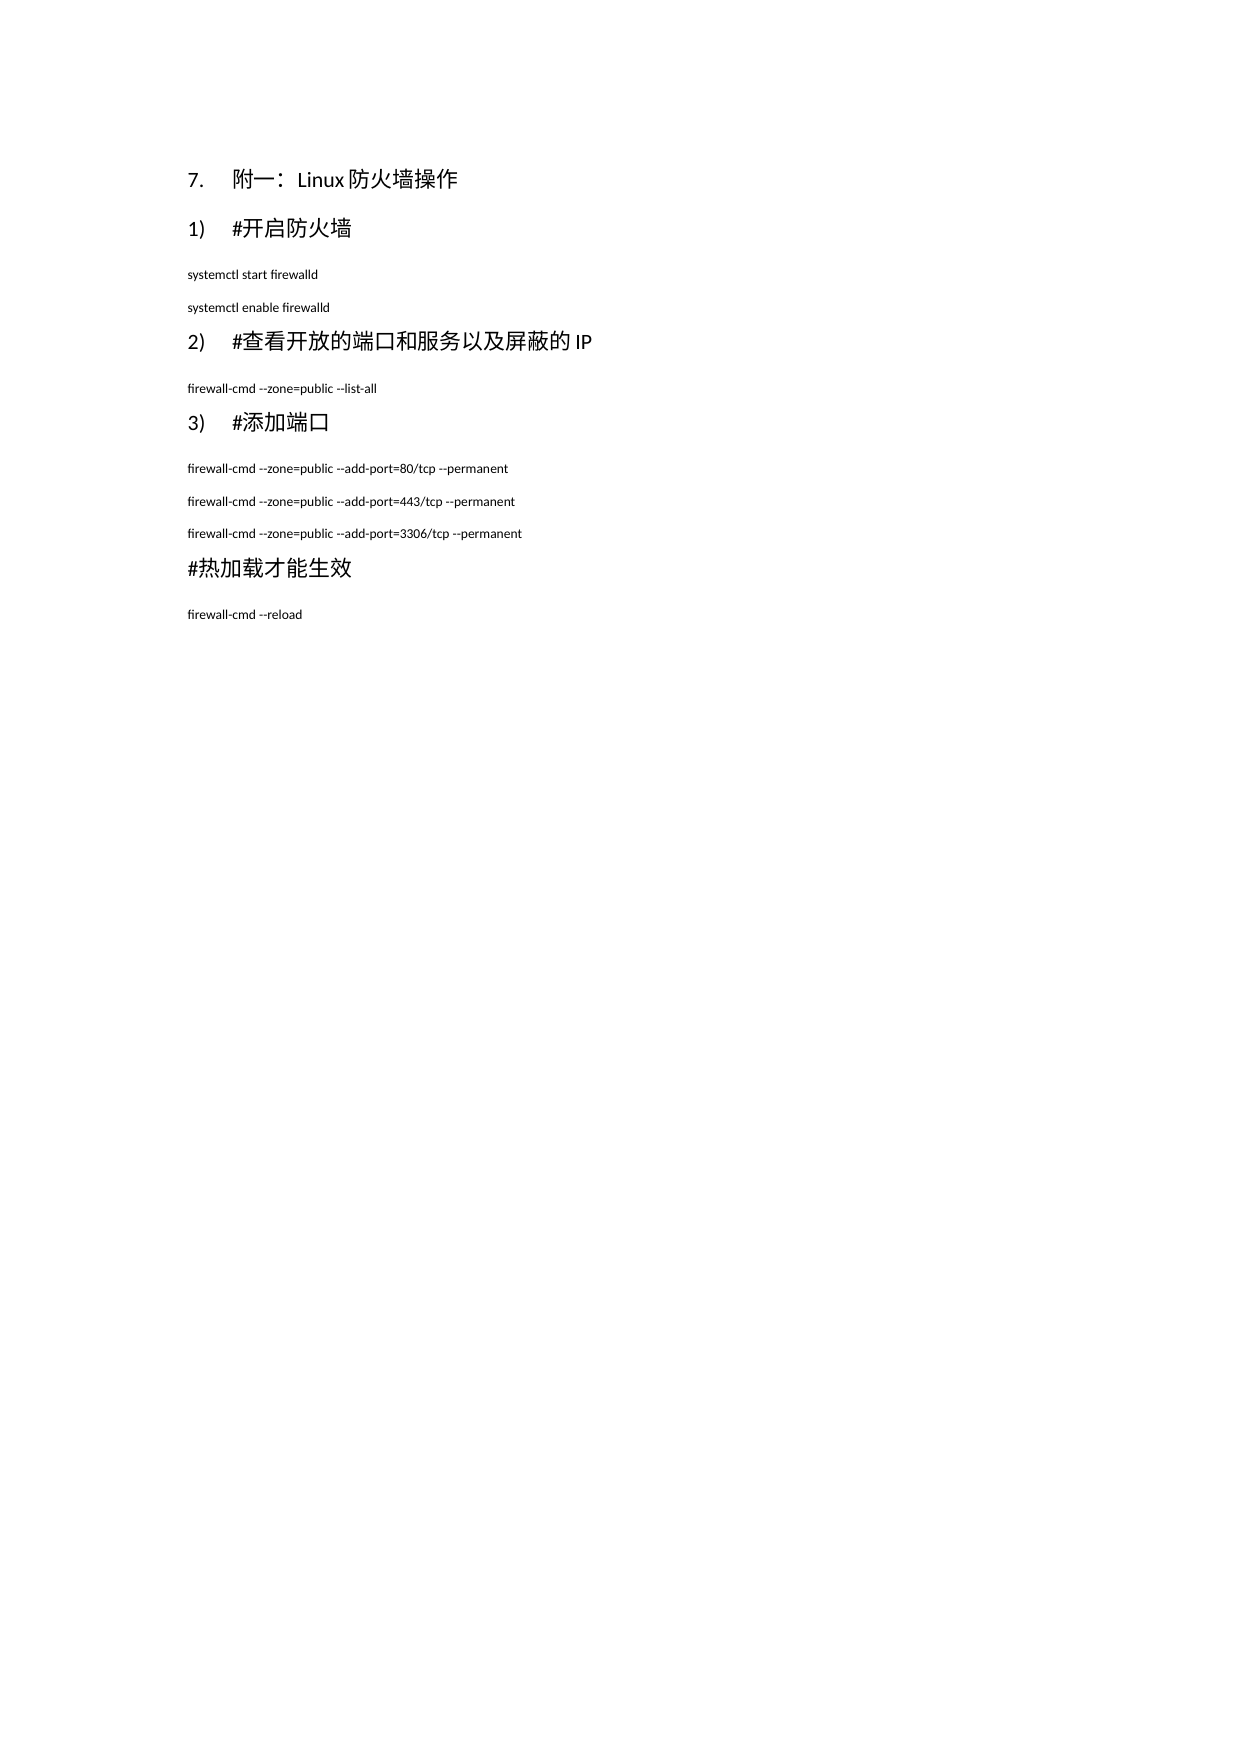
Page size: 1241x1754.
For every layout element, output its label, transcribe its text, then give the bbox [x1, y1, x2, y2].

list #添加端口 [187, 404, 1053, 437]
list #查看开放的端口和服务以及屏蔽的IP [187, 324, 1053, 356]
list #热加载才能生效 [187, 550, 1053, 583]
list firewall-cmd --reload [187, 599, 1053, 631]
list firewall-cmd --zone=public --add-port=443/tcp --permanent [187, 485, 1053, 518]
list firewall-cmd --zone=public --list-all [187, 372, 1053, 404]
list firewall-cmd --zone=public --add-port=3306/tcp --permanent [187, 518, 1053, 550]
list firewall-cmd --zone=public --add-port=80/tcp --permanent [187, 453, 1053, 485]
list systemctl start firewalld [187, 259, 1053, 291]
list #开启防火墙 [187, 210, 1053, 243]
list systemctl enable firewalld [187, 291, 1053, 324]
list 附一：Linux防火墙操作 [187, 162, 1053, 194]
